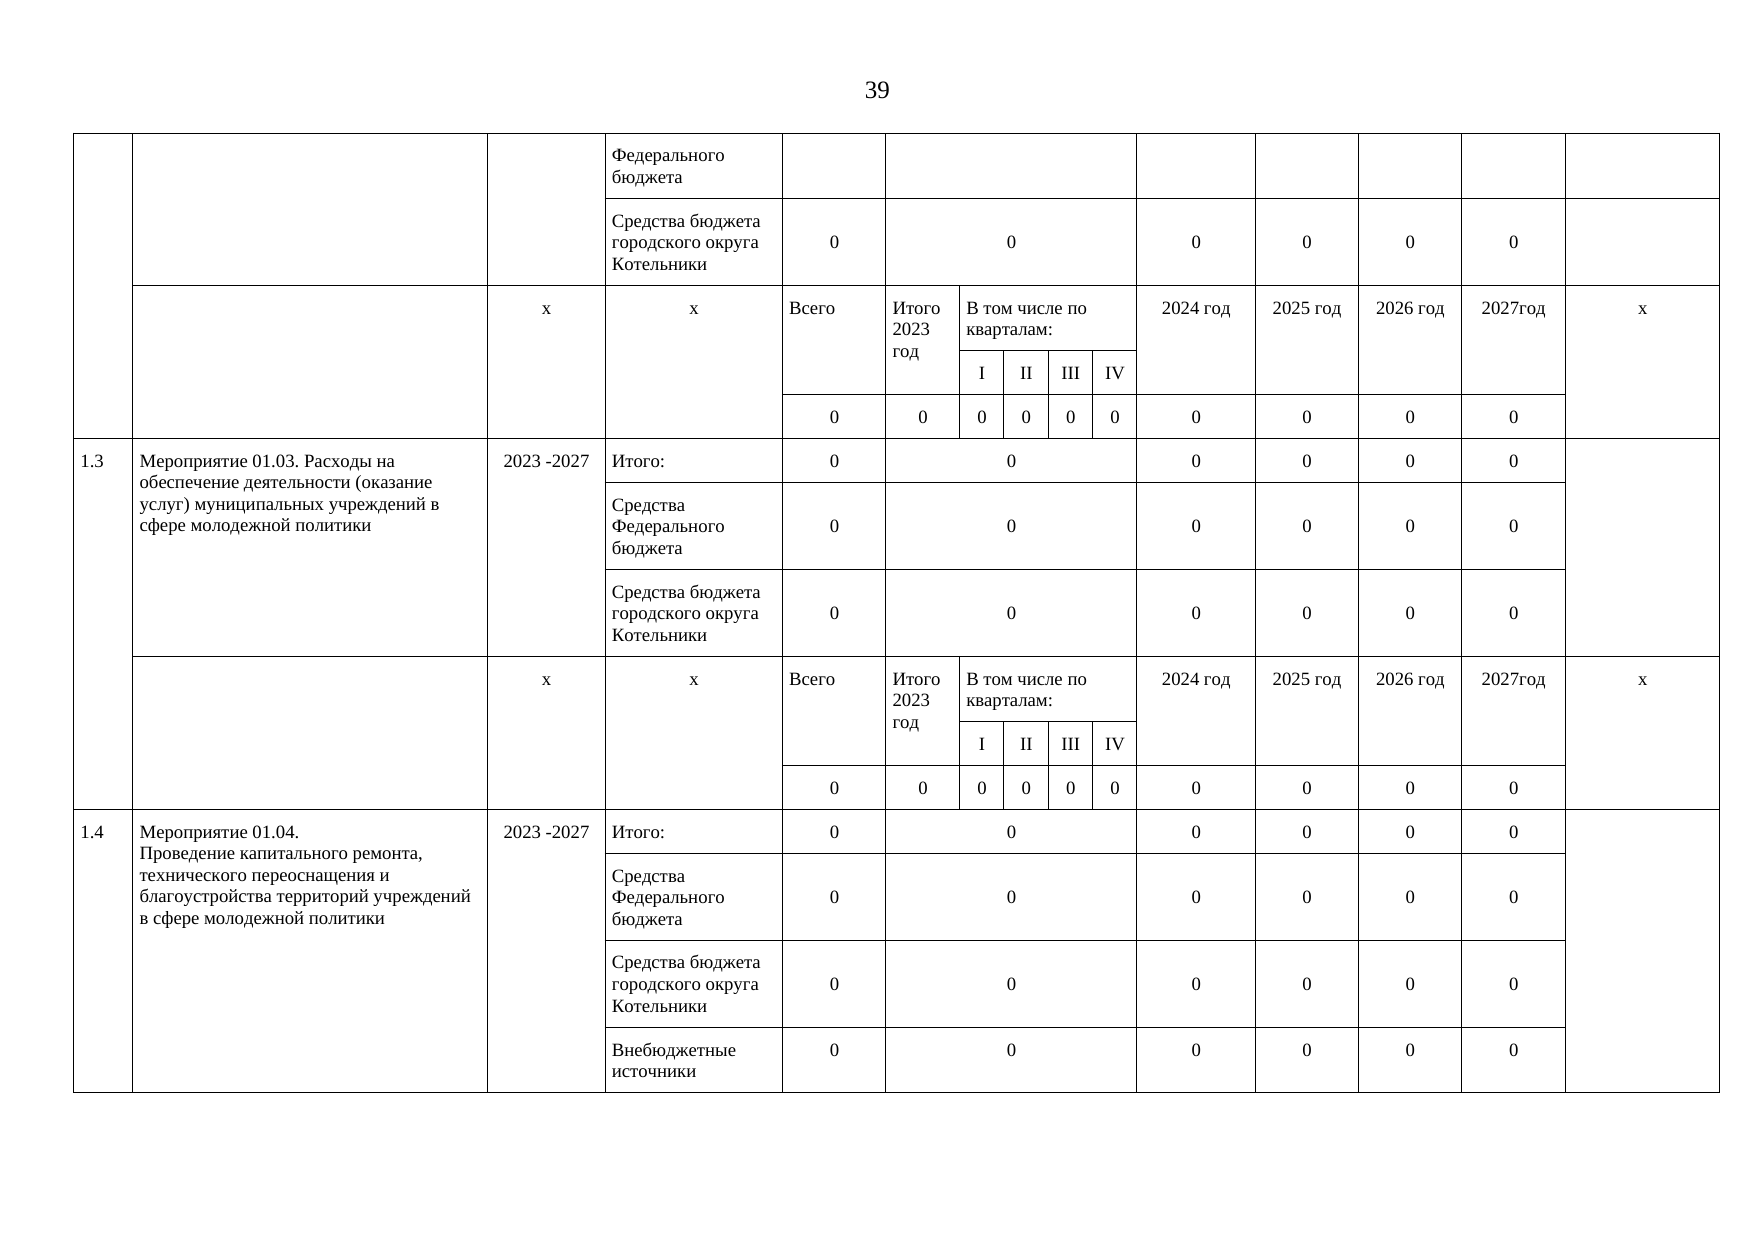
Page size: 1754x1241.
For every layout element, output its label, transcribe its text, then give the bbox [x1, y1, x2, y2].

table_cell I [960, 351, 1003, 394]
table_cell 0 [1093, 766, 1136, 809]
table_cell 2026 год [1359, 286, 1461, 394]
table_cell 0 [783, 199, 885, 285]
table_cell Средства Федерального бюджета [606, 483, 782, 569]
table_cell 0 [886, 134, 1136, 198]
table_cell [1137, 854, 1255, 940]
table_cell 0 [1462, 395, 1565, 438]
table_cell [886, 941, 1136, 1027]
table_cell 0 [1137, 810, 1255, 853]
table_cell 1.3 [74, 439, 132, 809]
table_cell 1.4 [74, 810, 132, 1092]
table_cell 0 [1004, 766, 1048, 809]
table_cell 0 [783, 439, 885, 482]
table_cell 0 [886, 810, 1136, 853]
table_cell III [1049, 722, 1092, 765]
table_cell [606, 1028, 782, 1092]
table_cell 2027год [1462, 657, 1565, 765]
table_cell 0 [1256, 483, 1358, 569]
table_cell IV [1093, 722, 1136, 765]
table_cell 2025 год [1256, 657, 1358, 765]
table_cell I [960, 722, 1003, 765]
table_cell 0 [1256, 570, 1358, 656]
table_cell 0 [1137, 483, 1255, 569]
table_cell 0 [1256, 134, 1358, 198]
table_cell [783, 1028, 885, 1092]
table_cell [133, 286, 487, 438]
table_cell Средства бюджета городского округа Котельники [606, 570, 782, 656]
table_cell 0 [1137, 134, 1255, 198]
table_cell 0 [1256, 439, 1358, 482]
table_cell [1566, 439, 1719, 656]
table_cell х [488, 286, 605, 438]
table_cell Средства бюджета городского округа Котельники [606, 199, 782, 285]
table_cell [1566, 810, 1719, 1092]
table_cell 2025 год [1256, 286, 1358, 350]
table_cell 0 [783, 395, 885, 438]
table_cell 0 [1256, 810, 1358, 853]
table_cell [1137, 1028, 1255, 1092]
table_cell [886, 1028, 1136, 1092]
table_cell 0 [1049, 766, 1092, 809]
table_cell 0 [960, 766, 1003, 809]
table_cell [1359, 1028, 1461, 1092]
table_cell 0 [1462, 199, 1565, 285]
table_cell 0 [783, 134, 885, 198]
table_cell 0 [1359, 810, 1461, 853]
table_cell 0 [886, 395, 959, 438]
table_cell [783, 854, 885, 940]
table_cell [133, 657, 487, 809]
table_cell 2023 -2027 [488, 439, 605, 656]
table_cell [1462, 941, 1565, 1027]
table_cell 0 [783, 570, 885, 656]
table_cell 0 [1137, 199, 1255, 285]
table_cell II [1004, 722, 1048, 765]
table_cell 0 [1462, 134, 1565, 198]
table_cell 0 [886, 199, 1136, 285]
table_cell 2023 -2027 [488, 810, 605, 1092]
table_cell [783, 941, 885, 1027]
table_cell Итого 2023 год [886, 286, 959, 394]
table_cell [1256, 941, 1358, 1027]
table_cell 2027год [1462, 286, 1565, 394]
table_cell 0 [886, 439, 1136, 482]
table_cell 0 [1137, 766, 1255, 809]
table_cell 0 [1093, 395, 1136, 438]
table_cell II [1004, 351, 1048, 394]
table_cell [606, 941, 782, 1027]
table_cell 0 [1462, 570, 1565, 656]
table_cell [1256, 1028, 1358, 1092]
table_cell 0 [1359, 766, 1461, 809]
table_cell 0 [1359, 199, 1461, 285]
table_cell IV [1093, 351, 1136, 394]
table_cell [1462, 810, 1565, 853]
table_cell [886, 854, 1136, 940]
table_cell 0 [783, 766, 885, 809]
table_cell 0 [886, 766, 959, 809]
table_cell Всего [783, 657, 885, 765]
table_cell 0 [1137, 570, 1255, 656]
table_cell В том числе по кварталам: [960, 657, 1136, 721]
table_cell 0 [1256, 395, 1358, 438]
table_cell III [1049, 351, 1092, 394]
table_cell 0 [1462, 439, 1565, 482]
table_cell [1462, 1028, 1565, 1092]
table_cell 0 [1359, 483, 1461, 569]
table_cell Мероприятие 01.04. Проведение капитального ремонта, технического переоснащения и благоустройства территорий учреждений в сфере молодежной политики [133, 810, 487, 1092]
table_cell 0 [960, 395, 1003, 438]
table_cell 0 [1359, 439, 1461, 482]
table_cell [1566, 199, 1719, 285]
table_cell Итого 2023 год [886, 657, 959, 765]
table_cell 0 [886, 570, 1136, 656]
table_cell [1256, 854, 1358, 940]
table_cell 0 [1359, 570, 1461, 656]
table_cell 2024 год [1137, 657, 1255, 765]
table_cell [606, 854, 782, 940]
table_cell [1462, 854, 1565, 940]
table_cell 0 [1462, 483, 1565, 569]
table_cell Итого: [606, 439, 782, 482]
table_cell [606, 134, 782, 198]
table_cell Мероприятие 01.03. Расходы на обеспечение деятельности (оказание услуг) муниципальных учреждений в сфере молодежной политики [133, 439, 487, 656]
table_cell 0 [1137, 395, 1255, 438]
table_cell 0 [1004, 395, 1048, 438]
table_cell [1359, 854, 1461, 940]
table_cell х [488, 657, 605, 809]
table_cell 0 [1359, 395, 1461, 438]
table_cell х [606, 657, 782, 809]
table_cell 0 [783, 810, 885, 853]
table_cell 0 [886, 483, 1136, 569]
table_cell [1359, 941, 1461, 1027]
table_cell Всего [783, 286, 885, 394]
table_cell 2026 год [1359, 657, 1461, 765]
table_cell 0 [1359, 134, 1461, 198]
table_cell [1137, 350, 1255, 394]
table_cell х [1566, 657, 1719, 809]
table_cell [1256, 350, 1358, 394]
table_cell 0 [783, 483, 885, 569]
table_cell 0 [1137, 439, 1255, 482]
table_cell 0 [1256, 766, 1358, 809]
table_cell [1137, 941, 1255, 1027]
table_cell х [606, 286, 782, 438]
table_cell х [1566, 286, 1719, 438]
table_cell 2024 год [1137, 286, 1255, 350]
table_cell 0 [1256, 199, 1358, 285]
table_cell Итого: [606, 810, 782, 853]
table_cell 0 [1462, 766, 1565, 809]
table_cell В том числе по кварталам: [960, 286, 1136, 350]
table_cell 0 [1049, 395, 1092, 438]
